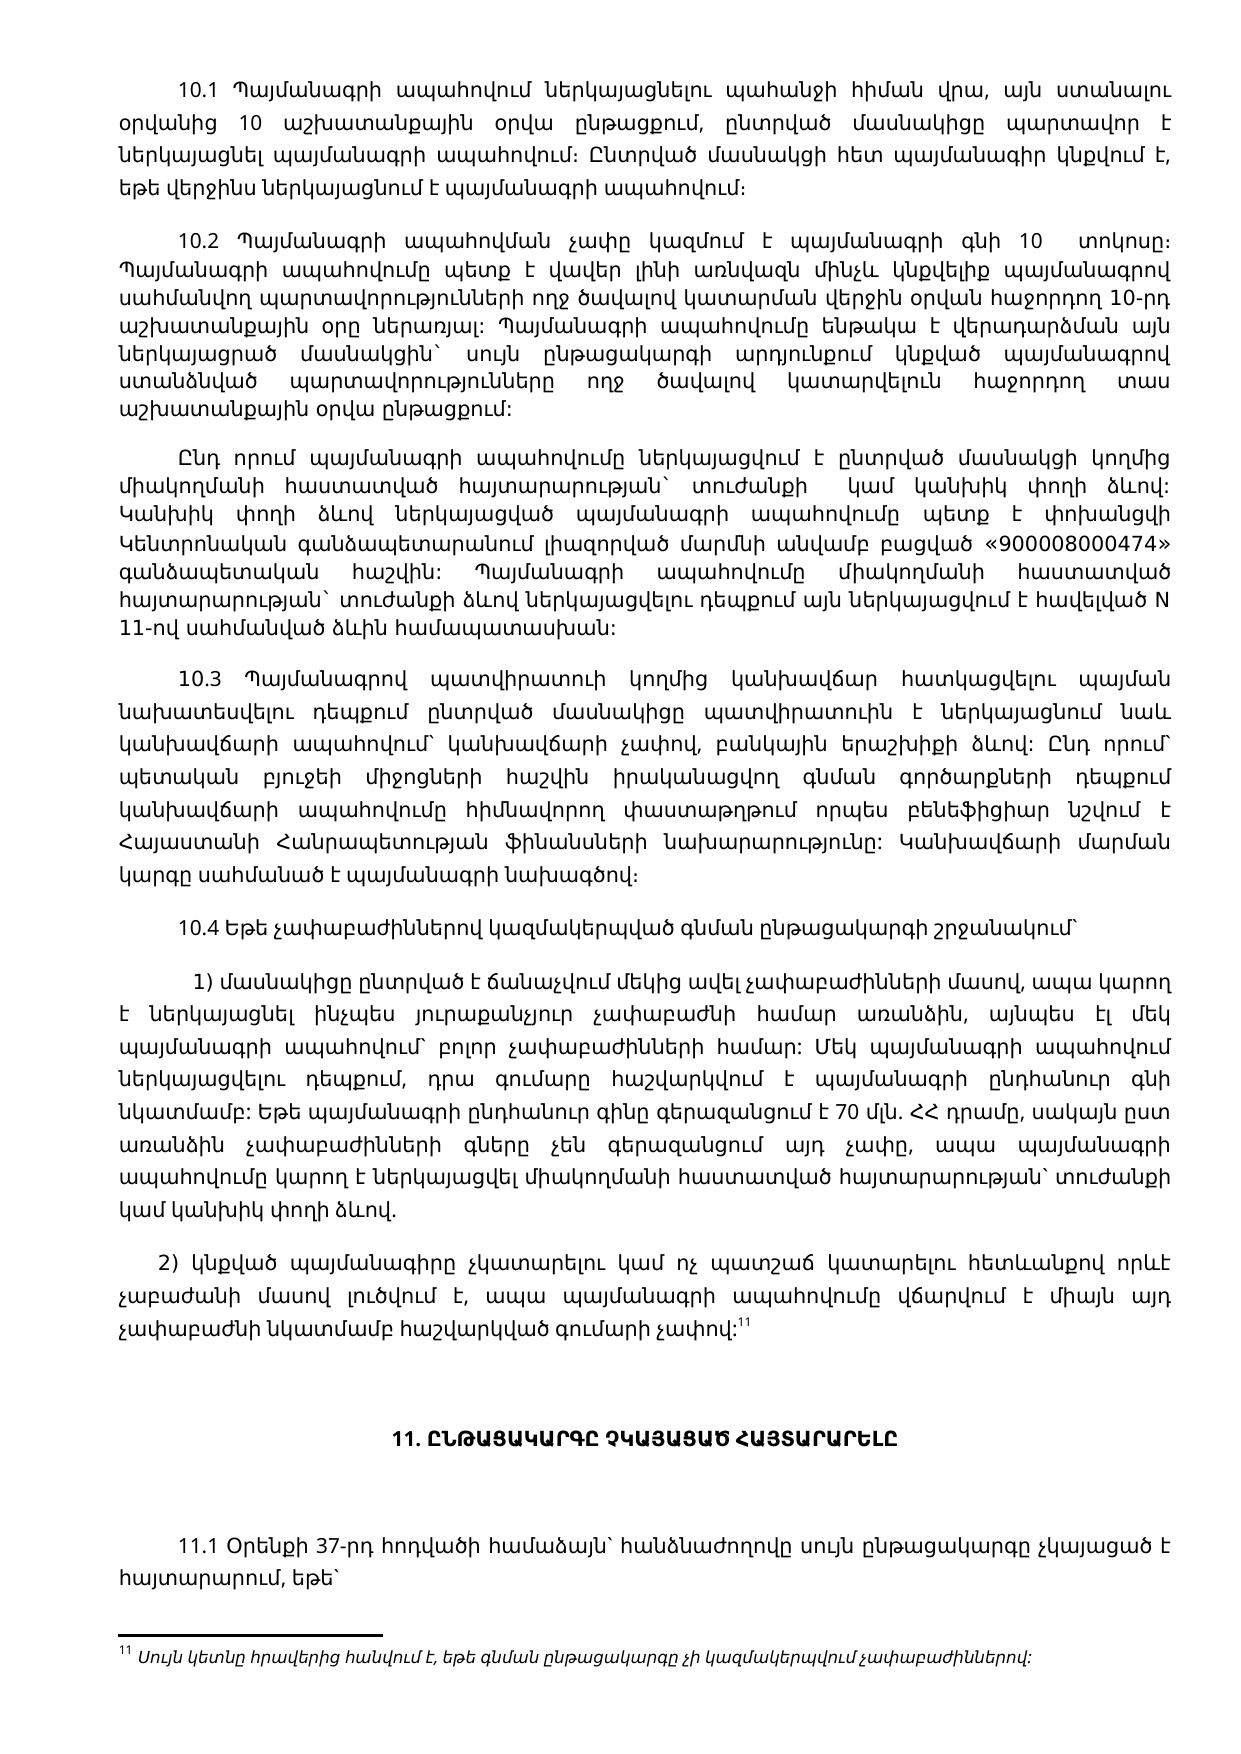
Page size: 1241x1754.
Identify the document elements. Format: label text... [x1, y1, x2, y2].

text 11.1 Օրենքի 37-րդ հոդվածի համաձայն` հանձնաժողովը սույն ընթացակարգը չկայացած է հայտարարում, եթե` [118, 1531, 1171, 1592]
text 11. ԸՆԹԱՑԱԿԱՐԳԸ ՉԿԱՅԱՑԱԾ ՀԱՅՏԱՐԱՐԵԼԸ [118, 1424, 1171, 1452]
text 2) կնքված պայմանագիրը չկատարելու կամ ոչ պատշաճ կատարելու հետևանքով որևէ չաբաժանի մասով լուծվում է, ապա պայմանագրի ապահովումը վճարվում է միայն այդ չափաբաժնի նկատմամբ հաշվարկված գումարի չափով: [118, 1248, 1171, 1342]
text 10.4 Եթե չափաբաժիններով կազմակերպված գնման ընթացակարգի շրջանակում` [118, 913, 1171, 942]
text Ընդ որում պայմանագրի ապահովումը ներկայացվում է ընտրված մասնակցի կողմից միակողմանի հաստատված հայտարարության` տուժանքի կամ կանխիկ փողի ձևով: Կանխիկ փողի ձևով ներկայացված պայմանագրի ապահովումը պետք է փոխանցվի Կենտրոնական գանձապետարանում լիազորված մարմնի անվամբ բացված «900008000474» գանձապետական հաշվին: Պայմանագրի ապահովումը միակողմանի հաստատված հայտարարության` տուժանքի ձևով ներկայացվելու դեպքում այն ներկայացվում է հավելված N 11-ով սահմանված ձևին համապատասխան: [118, 446, 1171, 640]
text 10.3 Պայմանագրով պատվիրատուի կողմից կանխավճար հատկացվելու պայման նախատեսվելու դեպքում ընտրված մասնակիցը պատվիրատուին է ներկայացնում նաև կանխավճարի ապահովում` կանխավճարի չափով, բանկային երաշխիքի ձևով: Ընդ որում` պետական բյուջեի միջոցների հաշվին իրականացվող գնման գործարքների դեպքում կանխավճարի ապահովումը հիմնավորող փաստաթղթում որպես բենեֆիցիար նշվում է Հայաստանի Հանրապետության ֆինանսների նախարարությունը: Կանխավճարի մարման կարգը սահմանած է պայմանագրի նախագծով։ [118, 664, 1171, 888]
text 10.1 Պայմանագրի ապահովում ներկայացնելու պահանջի հիման վրա, այն ստանալու օրվանից 10 աշխատանքային օրվա ընթացքում, ընտրված մասնակիցը պարտավոր է ներկայացնել պայմանագրի ապահովում։ Ընտրված մասնակցի հետ պայմանագիր կնքվում է, եթե վերջինս ներկայացնում է պայմանագրի ապահովում։ [118, 75, 1171, 201]
text 10.2 Պայմանագրի ապահովման չափը կազմում է պայմանագրի գնի 10 տոկոսը։ Պայմանագրի ապահովումը պետք է վավեր լինի առնվազն մինչև կնքվելիք պայմանագրով սահմանվող պարտավորությունների ողջ ծավալով կատարման վերջին օրվան հաջորդող 10-րդ աշխատանքային օրը ներառյալ: Պայմանագրի ապահովումը ենթակա է վերադարձման այն ներկայացրած մասնակցին` սույն ընթացակարգի արդյունքում կնքված պայմանագրով ստանձնված պարտավորությունները ողջ ծավալով կատարվելուն հաջորդող տաս աշխատանքային օրվա ընթացքում: [118, 226, 1171, 422]
text 1) մասնակիցը ընտրված է ճանաչվում մեկից ավել չափաբաժինների մասով, ապա կարող է ներկայացնել ինչպես յուրաքանչյուր չափաբաժնի համար առանձին, այնպես էլ մեկ պայմանագրի ապահովում` բոլոր չափաբաժինների համար: Մեկ պայմանագրի ապահովում ներկայացվելու դեպքում, դրա գումարը հաշվարկվում է պայմանագրի ընդհանուր գնի նկատմամբ: Եթե պայմանագրի ընդհանուր գինը գերազանցում է 70 մլն. ՀՀ դրամը, սակայն ըստ առանձին չափաբաժինների գները չեն գերազանցում այդ չափը, ապա պայմանագրի ապահովումը կարող է ներկայացվել միակողմանի հաստատված հայտարարության` տուժանքի կամ կանխիկ փողի ձևով. [118, 967, 1171, 1223]
